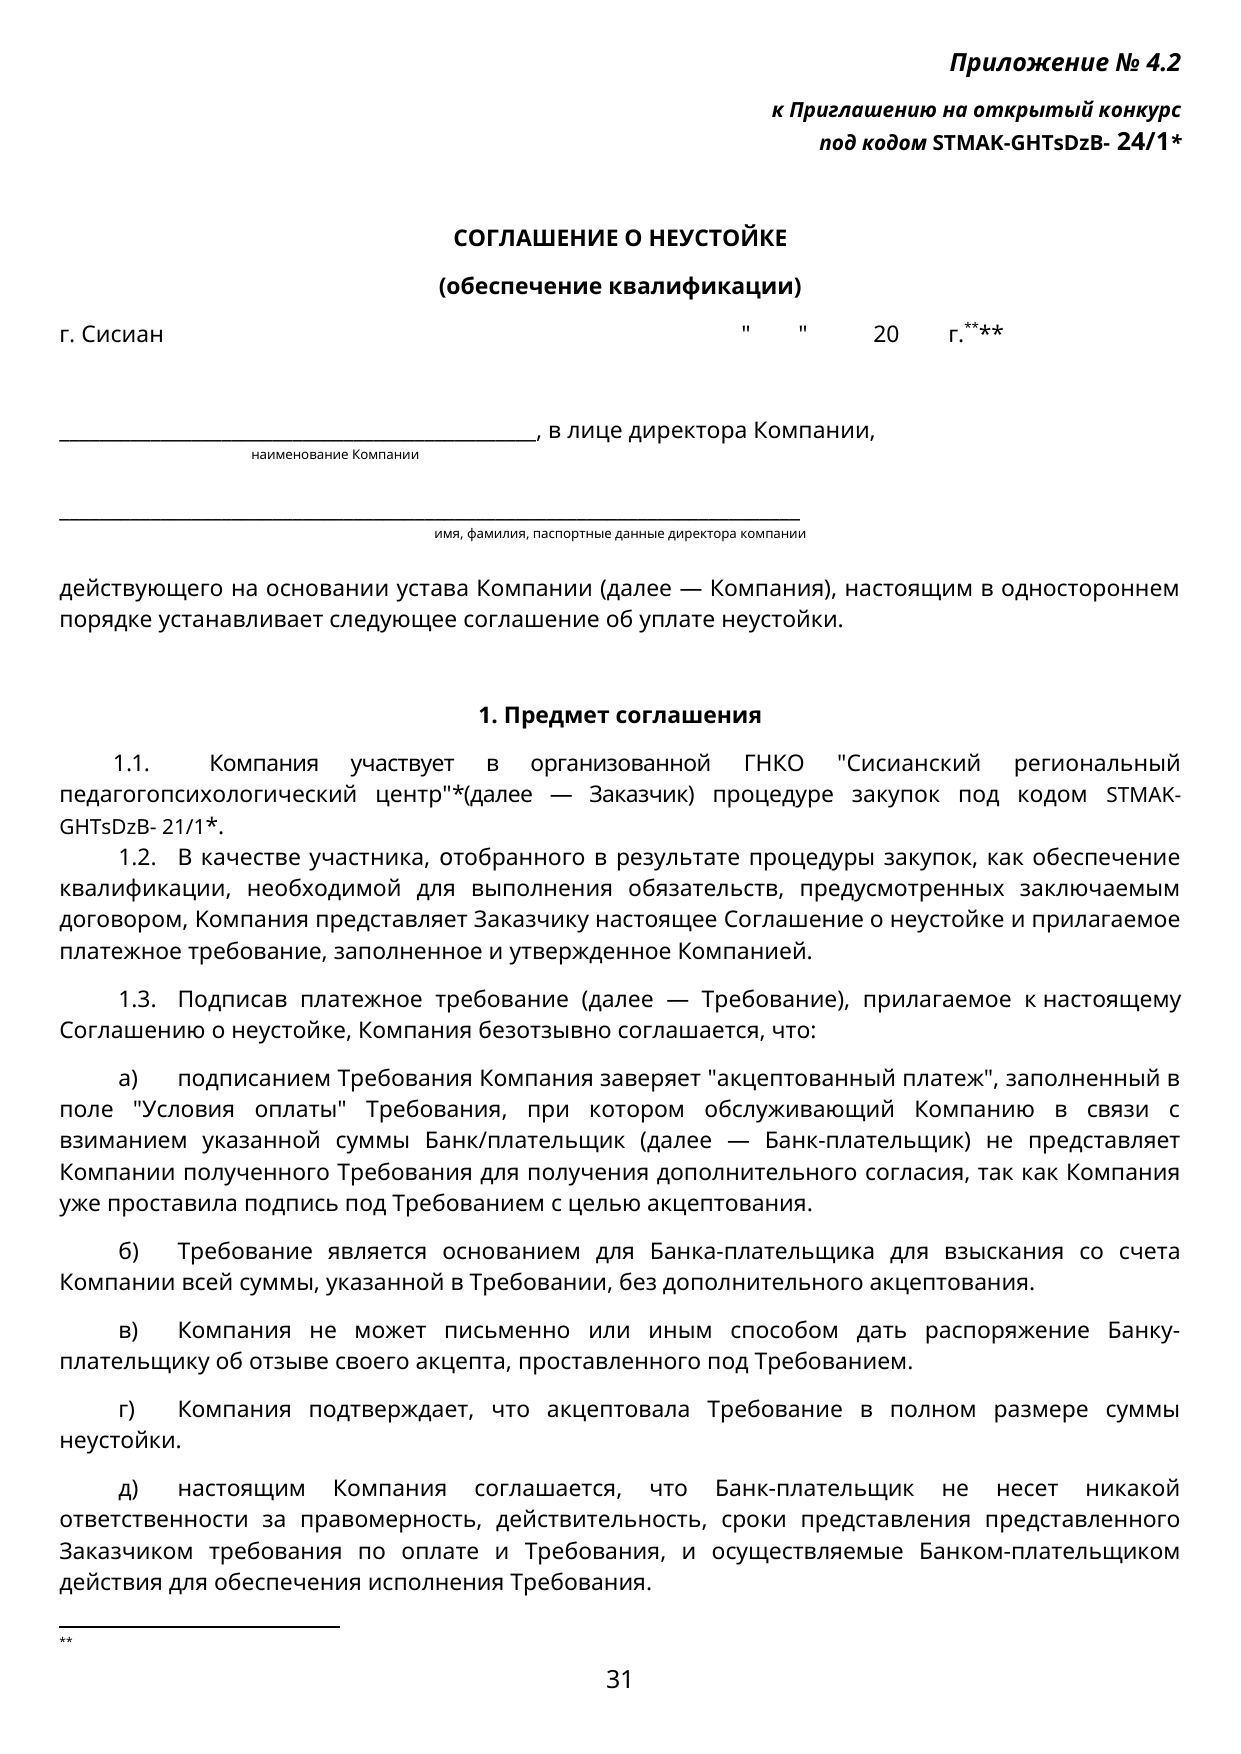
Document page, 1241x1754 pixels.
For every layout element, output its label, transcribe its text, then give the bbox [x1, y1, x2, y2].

text б) Требование является основанием для Банка-плательщика для взыскания со счета Компании всей суммы, указанной в Требовании, без дополнительного акцептования. [59, 1235, 1181, 1297]
text 1.3. Подписав платежное требование (далее — Требование), прилагаемое к настоящему Соглашению о неустойке, Компания безотзывно соглашается, что: [59, 983, 1181, 1045]
text (обеспечение квалификации) [59, 270, 1181, 301]
text в) Компания не может письменно или иным способом дать распоряжение Банку-плательщику об отзыве своего акцепта, проставленного под Требованием. [59, 1314, 1181, 1376]
text СОГЛАШЕНИЕ О НЕУСТОЙКЕ [59, 222, 1181, 253]
text 1.1. Компания участвует в организованной ГНКО "Сисианский региональный педагогопсихологический центр"*(далее — Заказчик) процедуре закупок под кодом STMAK-GHTsDzB- 21/1*. [59, 747, 1181, 841]
text _______________________________________________, в лице директора Компании, [59, 414, 1181, 445]
table_header " " 20 г.** [546, 318, 1015, 366]
text 1.2. В качестве участника, օтобранного в результате процедуры закупок, как обеспечение квалификации, необходимой для выполнения обязательств, предусмотренных заключаемым договором, Kомпания представляет Заказчику настоящее Соглашение о неустойке и прилагаемое платежное требование, заполненное и утвержденное Компанией. [59, 841, 1181, 966]
text действующего на основании устава Компании (далее — Компания), настоящим в одностороннем порядке устанавливает следующее соглашение об уплате неустойки. [59, 572, 1181, 635]
text к Приглашению на открытый конкурс под кодом STMAK-GHTsDzB- 24/1* [59, 95, 1181, 158]
text имя, фамилия, паспортные данные директора компании [59, 524, 1181, 556]
text Приложение № 4.2 [59, 44, 1181, 78]
text наименование Компании [251, 445, 1181, 476]
table_header г. Сисиан [48, 318, 546, 366]
text 1. Предмет соглашения [59, 699, 1181, 731]
text _________________________________________________________________________ [59, 493, 1181, 524]
text г) Компания подтверждает, что акцептовала Требование в полном размере суммы неустойки. [59, 1393, 1181, 1456]
text а) подписанием Требования Компания заверяет "акцептованный платеж", заполненный в поле "Условия оплаты" Требования, при котором обслуживающий Компанию в связи с взиманием указанной суммы Банк/плательщик (далее — Банк-плательщик) не представляет Компании полученного Требования для получения дополнительного согласия, так как Компания уже проставила подпись под Требованием с целью акцептования. [59, 1062, 1181, 1218]
text д) настоящим Компания соглашается, что Банк-плательщик не несет никакой ответственности за правомерность, действительность, сроки представления представленного Заказчиком требования по оплате и Требования, и осуществляемые Банком-плательщиком действия для обеспечения исполнения Требования. [59, 1472, 1181, 1597]
